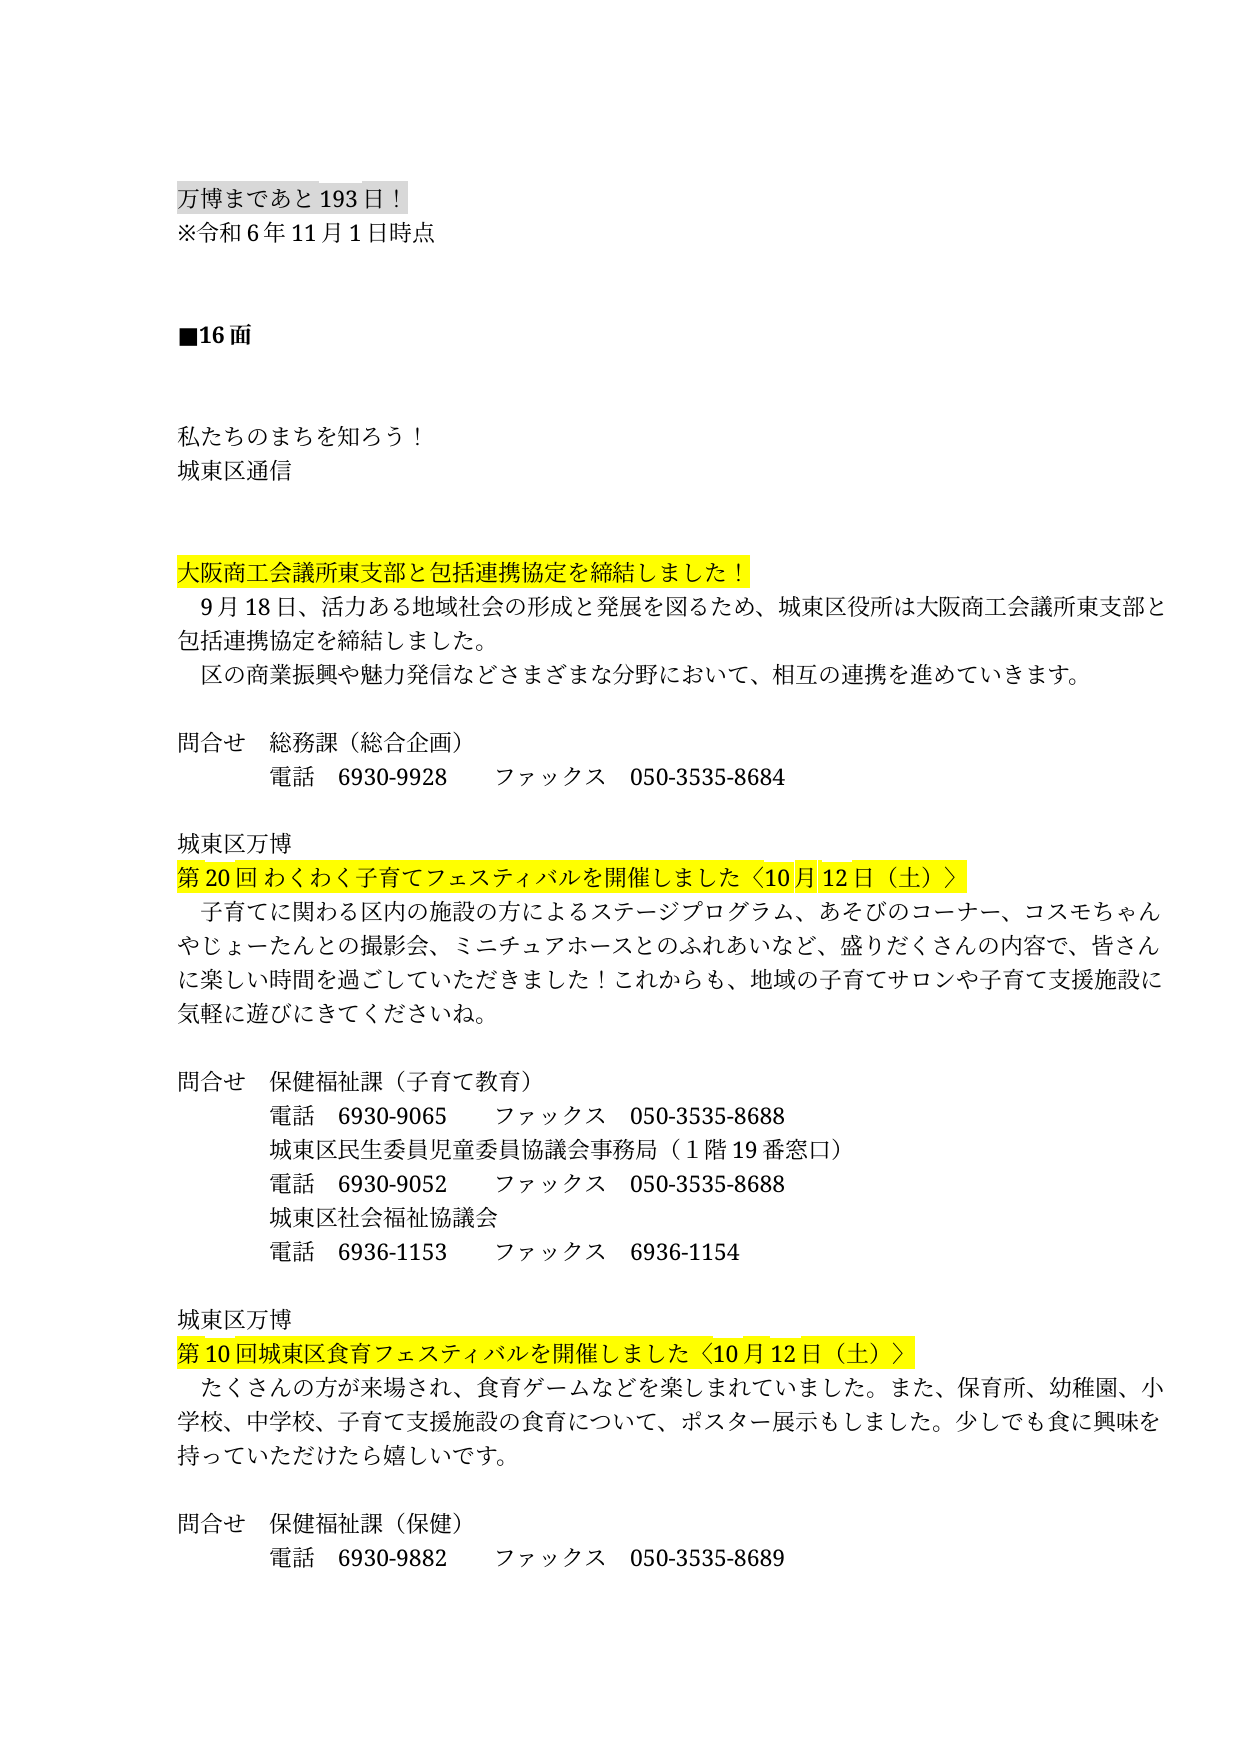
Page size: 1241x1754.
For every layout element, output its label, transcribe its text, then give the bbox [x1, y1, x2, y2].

text 区の商業振興や魅力発信などさまざまな分野において、相互の連携を進めていきます。 [177, 656, 1177, 690]
text 電話 6930-9052 ファックス 050-3535-8688 [177, 1166, 1177, 1199]
text 問合せ 総務課（総合企画） [177, 724, 1177, 758]
text 電話 6930-9928 ファックス 050-3535-8684 [177, 758, 1177, 792]
text 大阪商工会議所東支部と包括連携協定を締結しました！ [177, 554, 1177, 588]
text 第10回城東区食育フェスティバルを開催しました〈10月12日（土）〉 [177, 1335, 1177, 1369]
text 9月18日、活力ある地域社会の形成と発展を図るため、城東区役所は大阪商工会議所東支部と包括連携協定を締結しました。 [177, 588, 1177, 656]
text 問合せ 保健福祉課（子育て教育） [177, 1064, 1177, 1098]
text 電話 6936-1153 ファックス 6936-1154 [177, 1233, 1177, 1267]
text ■16面 [177, 317, 1177, 351]
text 城東区万博 [177, 826, 1177, 860]
text 子育てに関わる区内の施設の方によるステージプログラム、あそびのコーナー、コスモちゃんやじょーたんとの撮影会、ミニチュアホースとのふれあいなど、盛りだくさんの内容で、皆さんに楽しい時間を過ごしていただきました！これからも、地域の子育てサロンや子育て支援施設に気軽に遊びにきてくださいね。 [177, 894, 1177, 1030]
text 万博まであと193日！ [177, 181, 1177, 215]
text 城東区民生委員児童委員協議会事務局（１階19番窓口） [177, 1132, 1177, 1166]
text 城東区万博 [177, 1301, 1177, 1335]
text 城東区通信 [177, 452, 1177, 486]
text 問合せ 保健福祉課（保健） [177, 1505, 1177, 1539]
text 第20回 わくわく子育てフェスティバルを開催しました〈10月12日（土）〉 [177, 860, 1177, 894]
text 電話 6930-9065 ファックス 050-3535-8688 [177, 1098, 1177, 1132]
text たくさんの方が来場され、食育ゲームなどを楽しまれていました。また、保育所、幼稚園、小学校、中学校、子育て支援施設の食育について、ポスター展示もしました。少しでも食に興味を持っていただけたら嬉しいです。 [177, 1369, 1177, 1471]
text 電話 6930-9882 ファックス 050-3535-8689 [177, 1539, 1177, 1573]
text 城東区社会福祉協議会 [177, 1199, 1177, 1233]
text 私たちのまちを知ろう！ [177, 418, 1177, 452]
text ※令和6年11月1日時点 [177, 215, 1177, 249]
